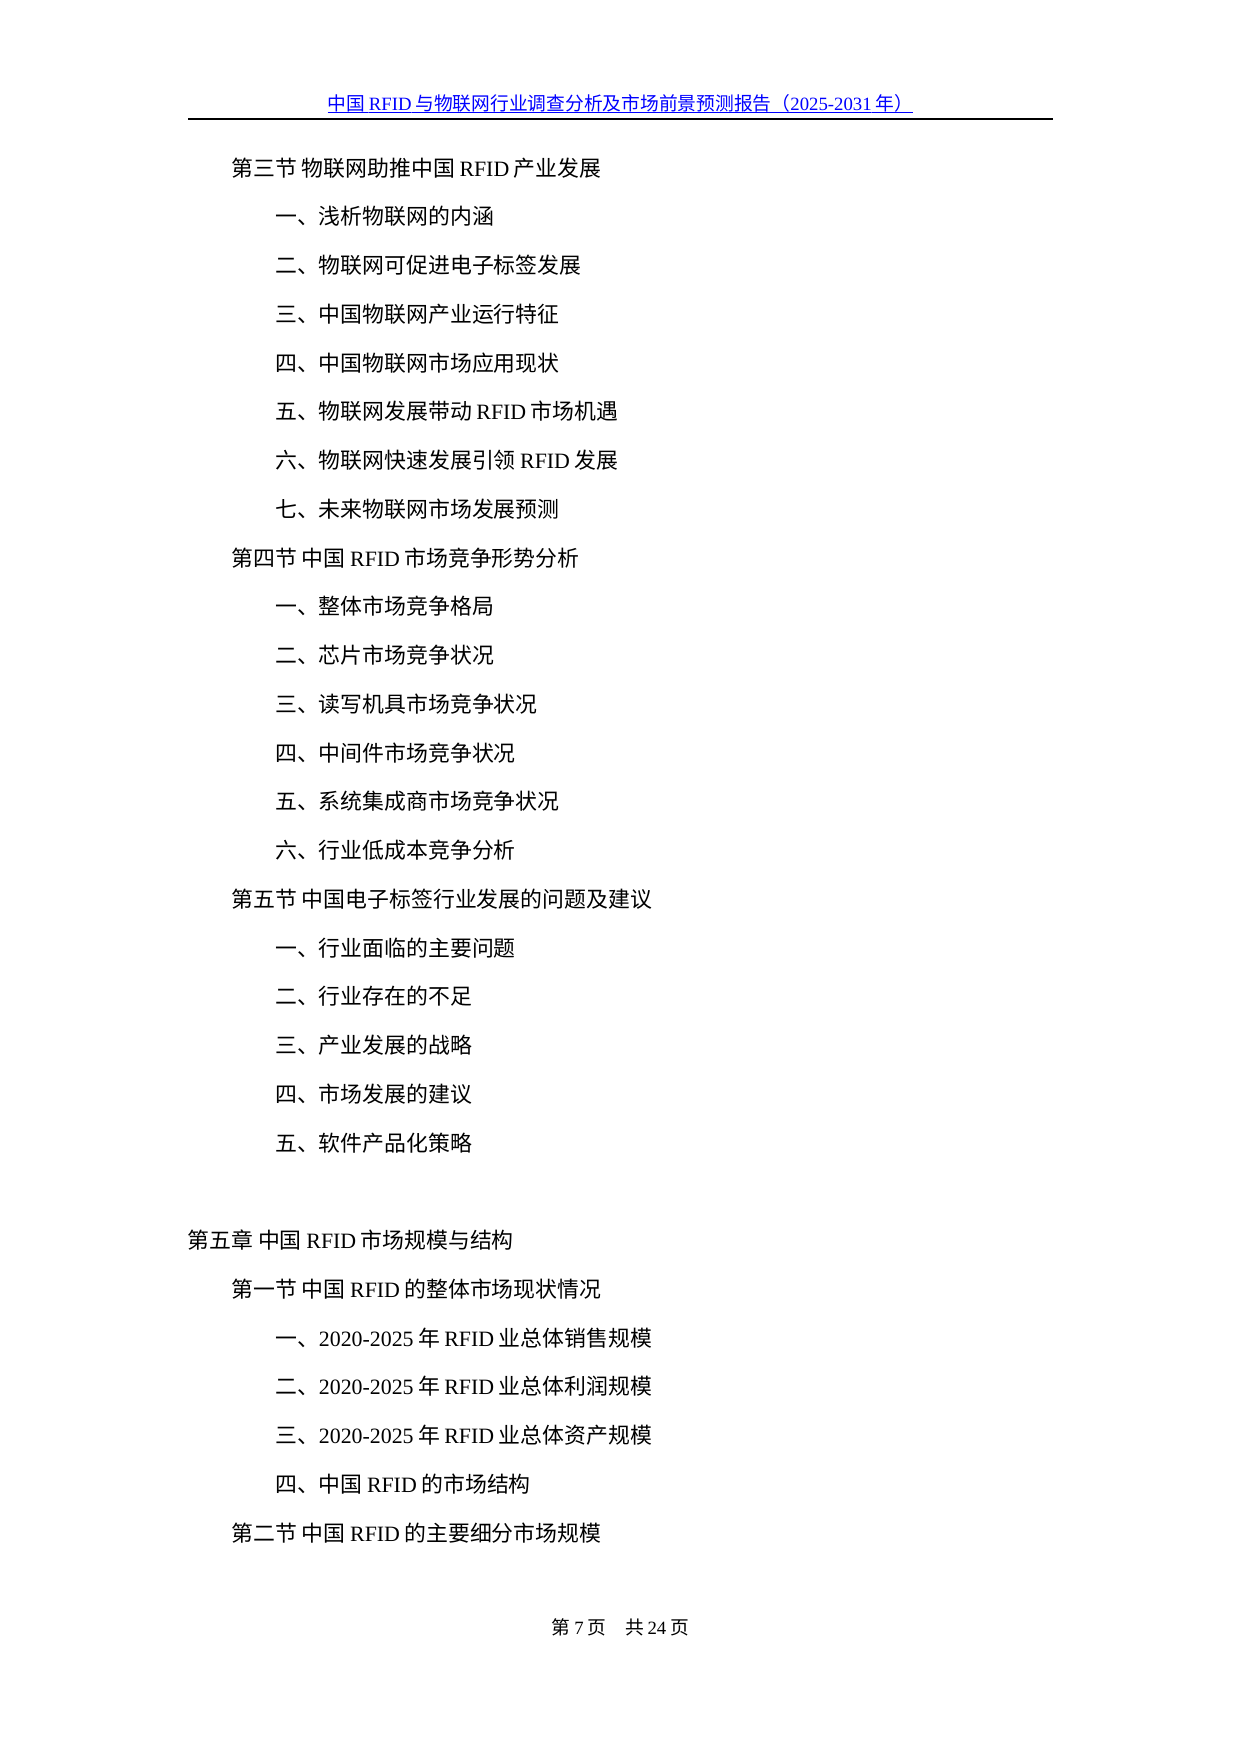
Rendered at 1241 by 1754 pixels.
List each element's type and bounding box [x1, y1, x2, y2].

text [187, 150, 1053, 1548]
